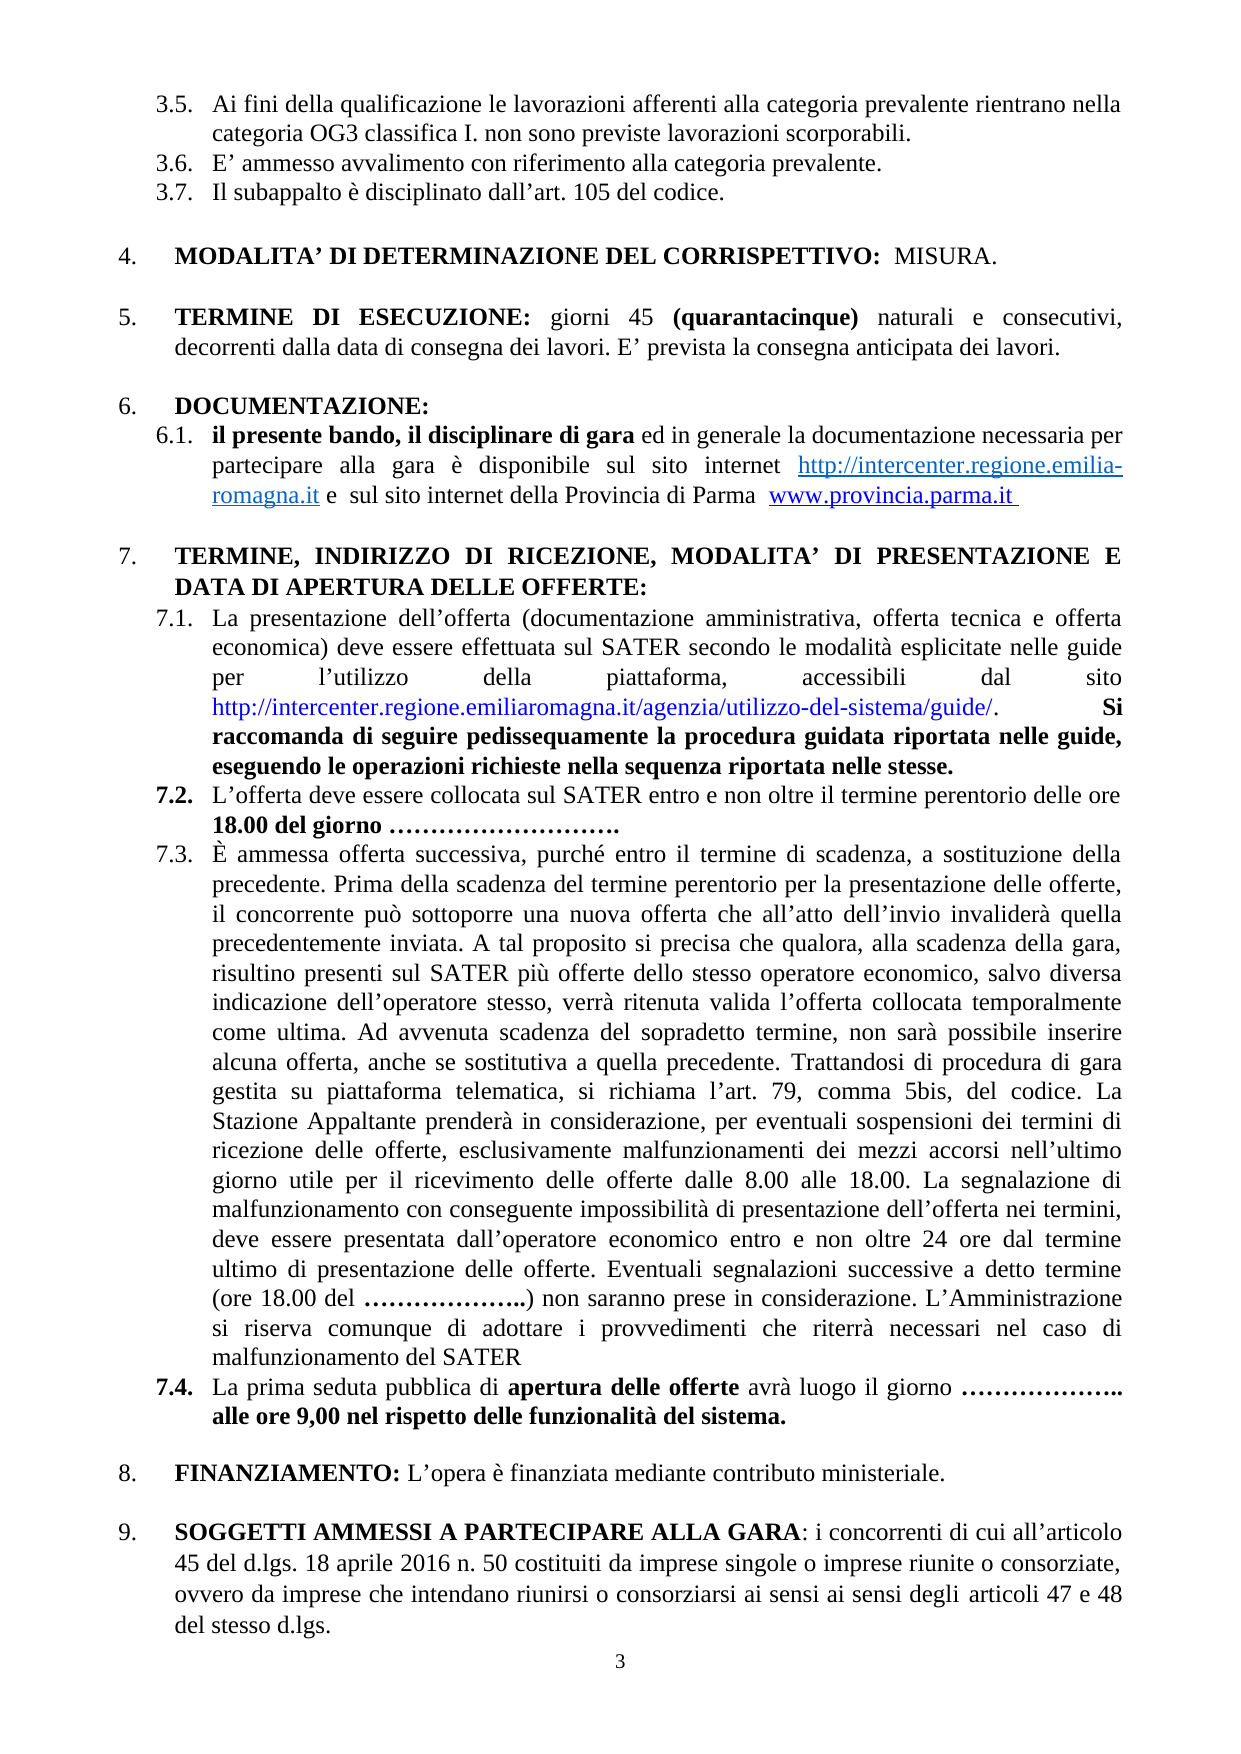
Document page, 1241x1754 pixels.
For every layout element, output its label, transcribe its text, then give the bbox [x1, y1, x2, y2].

list DOCUMENTAZIONE: [118, 391, 1123, 420]
list La presentazione dell’offerta (documentazione amministrativa, offerta tecnica e offerta economica) deve essere effettuata sul SATER secondo le modalità esplicitate nelle guide per l’utilizzo della piattaforma, accessibili dal sito http://intercenter.regione.emiliaromagna.it/agenzia/utilizzo-del-sistema/guide/. Si raccomanda di seguire pedissequamente la procedura guidata riportata nelle guide, eseguendo le operazioni richieste nella sequenza riportata nelle stesse. [156, 603, 1123, 779]
list E’ ammesso avvalimento con riferimento alla categoria prevalente. [156, 148, 1123, 177]
list La prima seduta pubblica di apertura delle offerte avrà luogo il giorno ……………….. alle ore 9,00 nel rispetto delle funzionalità del sistema. [156, 1372, 1123, 1429]
list MODALITA’ DI DETERMINAZIONE DEL CORRISPETTIVO: MISURA. [118, 241, 1123, 269]
list L’offerta deve essere collocata sul SATER entro e non oltre il termine perentorio delle ore 18.00 del giorno ………………………. [156, 780, 1123, 839]
list TERMINE DI ESECUZIONE: giorni 45 (quarantacinque) naturali e consecutivi, decorrenti dalla data di consegna dei lavori. E’ prevista la consegna anticipata dei lavori. [118, 302, 1123, 361]
list SOGGETTI AMMESSI A PARTECIPARE ALLA GARA: i concorrenti di cui all’articolo 45 del d.lgs. 18 aprile 2016 n. 50 costituiti da imprese singole o imprese riunite o consorziate, ovvero da imprese che intendano riunirsi o consorziarsi ai sensi ai sensi degli articoli 47 e 48 del stesso d.lgs. [118, 1517, 1123, 1639]
list È ammessa offerta successiva, purché entro il termine di scadenza, a sostituzione della precedente. Prima della scadenza del termine perentorio per la presentazione delle offerte, il concorrente può sottoporre una nuova offerta che all’atto dell’invio invaliderà quella precedentemente inviata. A tal proposito si precisa che qualora, alla scadenza della gara, risultino presenti sul SATER più offerte dello stesso operatore economico, salvo diversa indicazione dell’operatore stesso, verrà ritenuta valida l’offerta collocata temporalmente come ultima. Ad avvenuta scadenza del sopradetto termine, non sarà possibile inserire alcuna offerta, anche se sostitutiva a quella precedente. Trattandosi di procedura di gara gestita su piattaforma telematica, si richiama l’art. 79, comma 5bis, del codice. La Stazione Appaltante prenderà in considerazione, per eventuali sospensioni dei termini di ricezione delle offerte, esclusivamente malfunzionamenti dei mezzi accorsi nell’ultimo giorno utile per il ricevimento delle offerte dalle 8.00 alle 18.00. La segnalazione di malfunzionamento con conseguente impossibilità di presentazione dell’offerta nei termini, deve essere presentata dall’operatore economico entro e non oltre 24 ore dal termine ultimo di presentazione delle offerte. Eventuali segnalazioni successive a detto termine (ore 18.00 del ………………..) non saranno prese in considerazione. L’Amministrazione si riserva comunque di adottare i provvedimenti che riterrà necessari nel caso di malfunzionamento del SATER [156, 839, 1123, 1371]
list il presente bando, il disciplinare di gara ed in generale la documentazione necessaria per partecipare alla gara è disponibile sul sito internet http://intercenter.regione.emilia-romagna.it e sul sito internet della Provincia di Parma www.provincia.parma.it [156, 421, 1123, 508]
list Il subappalto è disciplinato dall’art. 105 del codice. [156, 177, 1123, 206]
list FINANZIAMENTO: L’opera è finanziata mediante contributo ministeriale. [118, 1458, 1123, 1487]
list TERMINE, INDIRIZZO DI RICEZIONE, MODALITA’ DI PRESENTAZIONE E DATA DI APERTURA DELLE OFFERTE: [118, 541, 1123, 601]
list Ai fini della qualificazione le lavorazioni afferenti alla categoria prevalente rientrano nella categoria OG3 classifica I. non sono previste lavorazioni scorporabili. [156, 89, 1123, 147]
